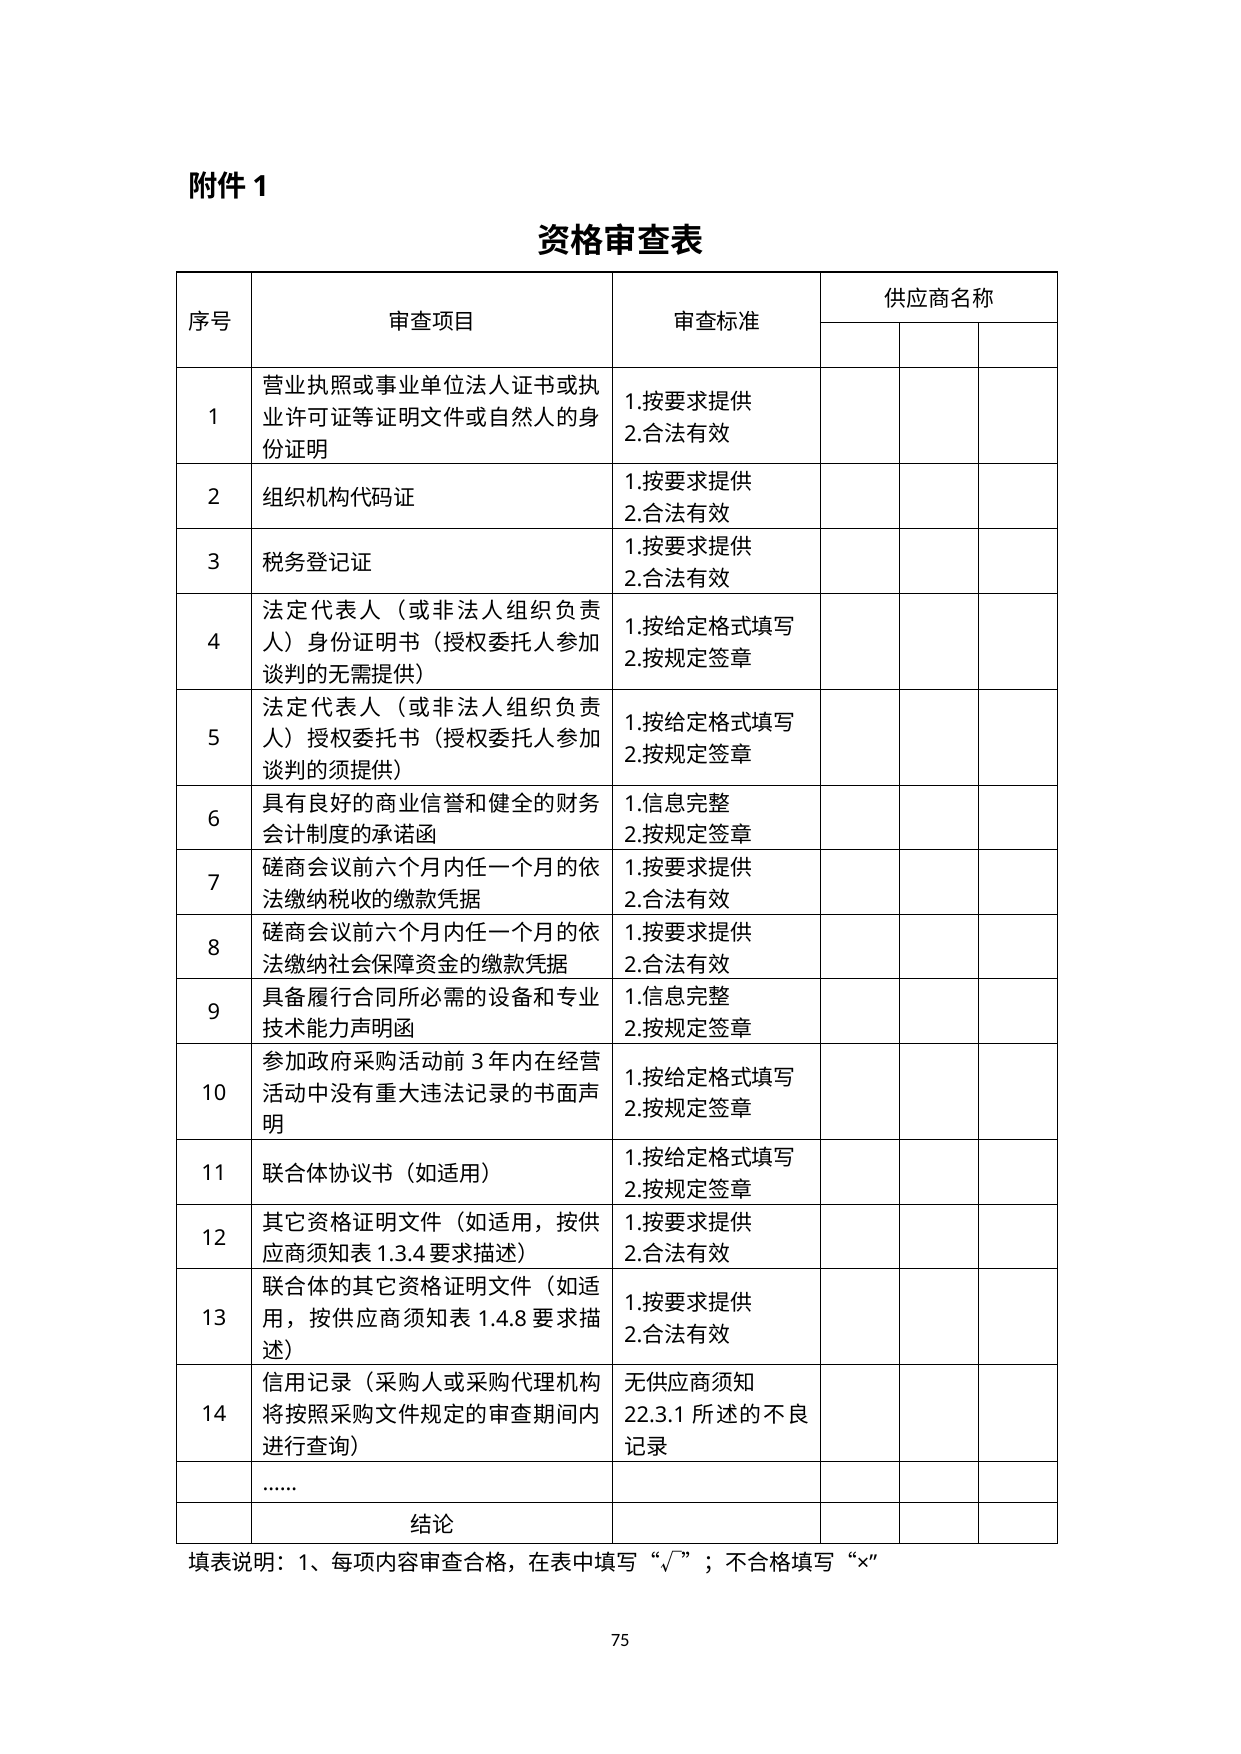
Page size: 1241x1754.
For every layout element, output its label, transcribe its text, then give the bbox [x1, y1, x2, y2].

table_cell 1.按要求提供 2.合法有效 [613, 464, 820, 528]
table_cell 1.信息完整 2.按规定签章 [613, 979, 820, 1043]
table_cell [821, 979, 899, 1043]
table_cell 组织机构代码证 [252, 464, 612, 528]
text 填表说明：1、每项内容审查合格，在表中填写“√”；不合格填写“×” [188, 1544, 1052, 1577]
table_cell 1.按给定格式填写 2.按规定签章 [613, 690, 820, 784]
table_cell 12 [177, 1205, 251, 1268]
table_cell …… [252, 1462, 612, 1502]
table_cell [900, 786, 978, 849]
table_cell 具有良好的商业信誉和健全的财务会计制度的承诺函 [252, 786, 612, 849]
table_cell [900, 1462, 978, 1502]
table_cell 1.按要求提供 2.合法有效 [613, 850, 820, 914]
table_cell [900, 323, 978, 367]
table_cell [979, 979, 1057, 1043]
text 资格审查表 [188, 205, 1052, 271]
table_cell 营业执照或事业单位法人证书或执业许可证等证明文件或自然人的身份证明 [252, 368, 612, 463]
table_cell 联合体协议书（如适用） [252, 1140, 612, 1204]
table_cell [979, 368, 1057, 463]
table_cell 1.按给定格式填写 2.按规定签章 [613, 1140, 820, 1204]
table_cell [821, 368, 899, 463]
table_cell 7 [177, 850, 251, 914]
table_cell 磋商会议前六个月内任一个月的依法缴纳社会保障资金的缴款凭据 [252, 915, 612, 978]
table_cell [821, 690, 899, 784]
table_cell [821, 915, 899, 978]
table_cell 联合体的其它资格证明文件（如适用，按供应商须知表1.4.8要求描述） [252, 1269, 612, 1364]
table_cell [900, 979, 978, 1043]
table_cell [821, 786, 899, 849]
table_cell [979, 1205, 1057, 1268]
table_cell 9 [177, 979, 251, 1043]
table_cell [821, 594, 899, 688]
table_cell 1.按要求提供 2.合法有效 [613, 915, 820, 978]
table_cell [979, 1365, 1057, 1461]
table_cell [900, 915, 978, 978]
table_cell [613, 1503, 820, 1543]
table_cell 1 [177, 368, 251, 463]
table_cell 11 [177, 1140, 251, 1204]
table_cell [900, 1205, 978, 1268]
table_cell [979, 690, 1057, 784]
table_cell [979, 1269, 1057, 1364]
table_cell 法定代表人（或非法人组织负责人）授权委托书（授权委托人参加谈判的须提供） [252, 690, 612, 784]
table_cell 5 [177, 690, 251, 784]
table_cell 1.按要求提供 2.合法有效 [613, 368, 820, 463]
table_cell 3 [177, 529, 251, 592]
table_cell [900, 850, 978, 914]
table_cell [900, 1140, 978, 1204]
table_cell 磋商会议前六个月内任一个月的依法缴纳税收的缴款凭据 [252, 850, 612, 914]
table_cell 8 [177, 915, 251, 978]
table_cell 其它资格证明文件（如适用，按供应商须知表1.3.4要求描述） [252, 1205, 612, 1268]
table_cell [979, 594, 1057, 688]
table_cell [979, 850, 1057, 914]
table_cell 参加政府采购活动前3年内在经营活动中没有重大违法记录的书面声明 [252, 1044, 612, 1139]
table_cell [979, 1503, 1057, 1543]
subtitle 附件1 [188, 162, 1052, 205]
table_cell 1.按给定格式填写 2.按规定签章 [613, 1044, 820, 1139]
table_cell 1.按给定格式填写 2.按规定签章 [613, 594, 820, 688]
table_cell [900, 464, 978, 528]
table_cell [979, 1140, 1057, 1204]
table_cell [821, 1365, 899, 1461]
table_cell 14 [177, 1365, 251, 1461]
table_cell 1.按要求提供 2.合法有效 [613, 529, 820, 592]
table_cell 信用记录（采购人或采购代理机构将按照采购文件规定的审查期间内进行查询） [252, 1365, 612, 1461]
table_cell [900, 1269, 978, 1364]
table_cell 1.信息完整 2.按规定签章 [613, 786, 820, 849]
table_cell 1.按要求提供 2.合法有效 [613, 1205, 820, 1268]
table_cell [821, 464, 899, 528]
table_cell [900, 690, 978, 784]
table_cell 具备履行合同所必需的设备和专业技术能力声明函 [252, 979, 612, 1043]
table_cell 6 [177, 786, 251, 849]
table_cell 结论 [252, 1503, 612, 1543]
table_cell [979, 1044, 1057, 1139]
table_cell 13 [177, 1269, 251, 1364]
table_cell [900, 594, 978, 688]
table_cell 1.按要求提供 2.合法有效 [613, 1269, 820, 1364]
table_header 审查项目 [252, 273, 612, 367]
table_cell 税务登记证 [252, 529, 612, 592]
table_cell [821, 529, 899, 592]
table_cell [177, 1462, 251, 1502]
table_cell 法定代表人（或非法人组织负责人）身份证明书（授权委托人参加谈判的无需提供） [252, 594, 612, 688]
table_cell [613, 1462, 820, 1502]
table_cell [900, 368, 978, 463]
table_cell [177, 1503, 251, 1543]
table_cell [900, 1044, 978, 1139]
table_cell [900, 1503, 978, 1543]
table_cell [821, 1503, 899, 1543]
table_cell 2 [177, 464, 251, 528]
table_cell [979, 1462, 1057, 1502]
table_cell [821, 1205, 899, 1268]
table_cell 10 [177, 1044, 251, 1139]
table_cell [821, 1140, 899, 1204]
table_cell [821, 850, 899, 914]
table_cell [900, 529, 978, 592]
table_cell [979, 464, 1057, 528]
table_cell [821, 1462, 899, 1502]
table_cell [821, 323, 899, 367]
table_header 序号 [177, 273, 251, 367]
table_cell 4 [177, 594, 251, 688]
table_cell [821, 1269, 899, 1364]
table_cell [821, 1044, 899, 1139]
table_cell [979, 786, 1057, 849]
table_cell [979, 915, 1057, 978]
table_cell [979, 529, 1057, 592]
table_cell 无供应商须知 22.3.1所述的不良记录 [613, 1365, 820, 1461]
table_cell [900, 1365, 978, 1461]
table_cell [979, 323, 1057, 367]
table_header 审查标准 [613, 273, 820, 367]
table_header 供应商名称 [821, 273, 1057, 322]
